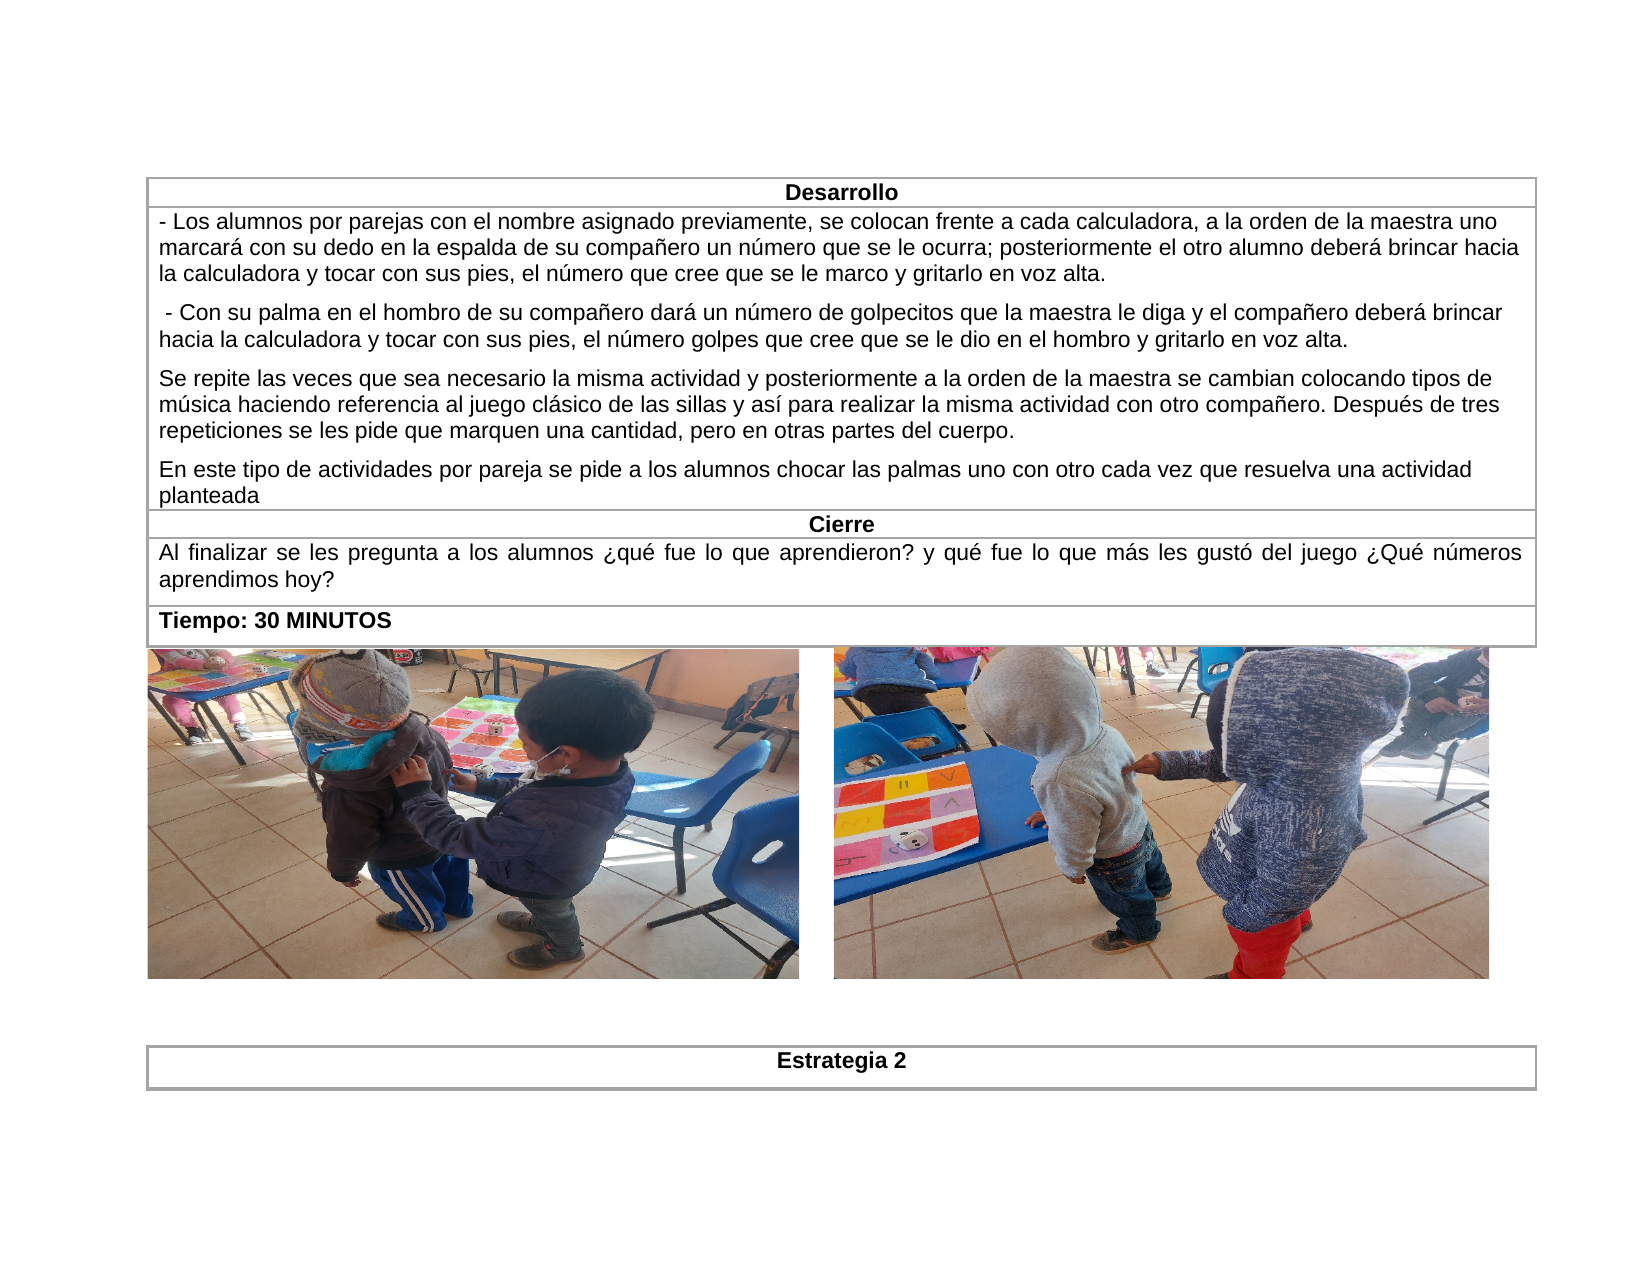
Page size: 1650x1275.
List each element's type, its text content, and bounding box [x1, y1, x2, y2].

table_cell Cierre [149, 511, 1535, 537]
table_cell Desarrollo [149, 179, 1535, 206]
table_cell Tiempo: 30 MINUTOS [149, 607, 1535, 645]
table_cell - Los alumnos por parejas con el nombre asignado previamente, se colocan frente a cada calculadora, a la orden de la maestra uno marcará con su dedo en la espalda de su compañero un número que se le ocurra; posteriormente el otro alumno deberá brincar hacia la calculadora y tocar con sus pies, el número que cree que se le marco y gritarlo en voz alta. - Con su palma en el hombro de su compañero dará un número de golpecitos que la maestra le diga y el compañero deberá brincar hacia la calculadora y tocar con sus pies, el número golpes que cree que se le dio en el hombro y gritarlo en voz alta. Se repite las veces que sea necesario la misma actividad y posteriormente a la orden de la maestra se cambian colocando tipos de música haciendo referencia al juego clásico de las sillas y así para realizar la misma actividad con otro compañero. Después de tres repeticiones se les pide que marquen una cantidad, pero en otras partes del cuerpo. En este tipo de actividades por pareja se pide a los alumnos chocar las palmas uno con otro cada vez que resuelva una actividad planteada [149, 208, 1535, 509]
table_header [149, 1048, 1535, 1086]
picture [147, 649, 800, 979]
table_cell Al finalizar se les pregunta a los alumnos ¿qué fue lo que aprendieron? y qué fue lo que más les gustó del juego ¿Qué números aprendimos hoy? [149, 539, 1535, 604]
picture [833, 647, 1490, 979]
